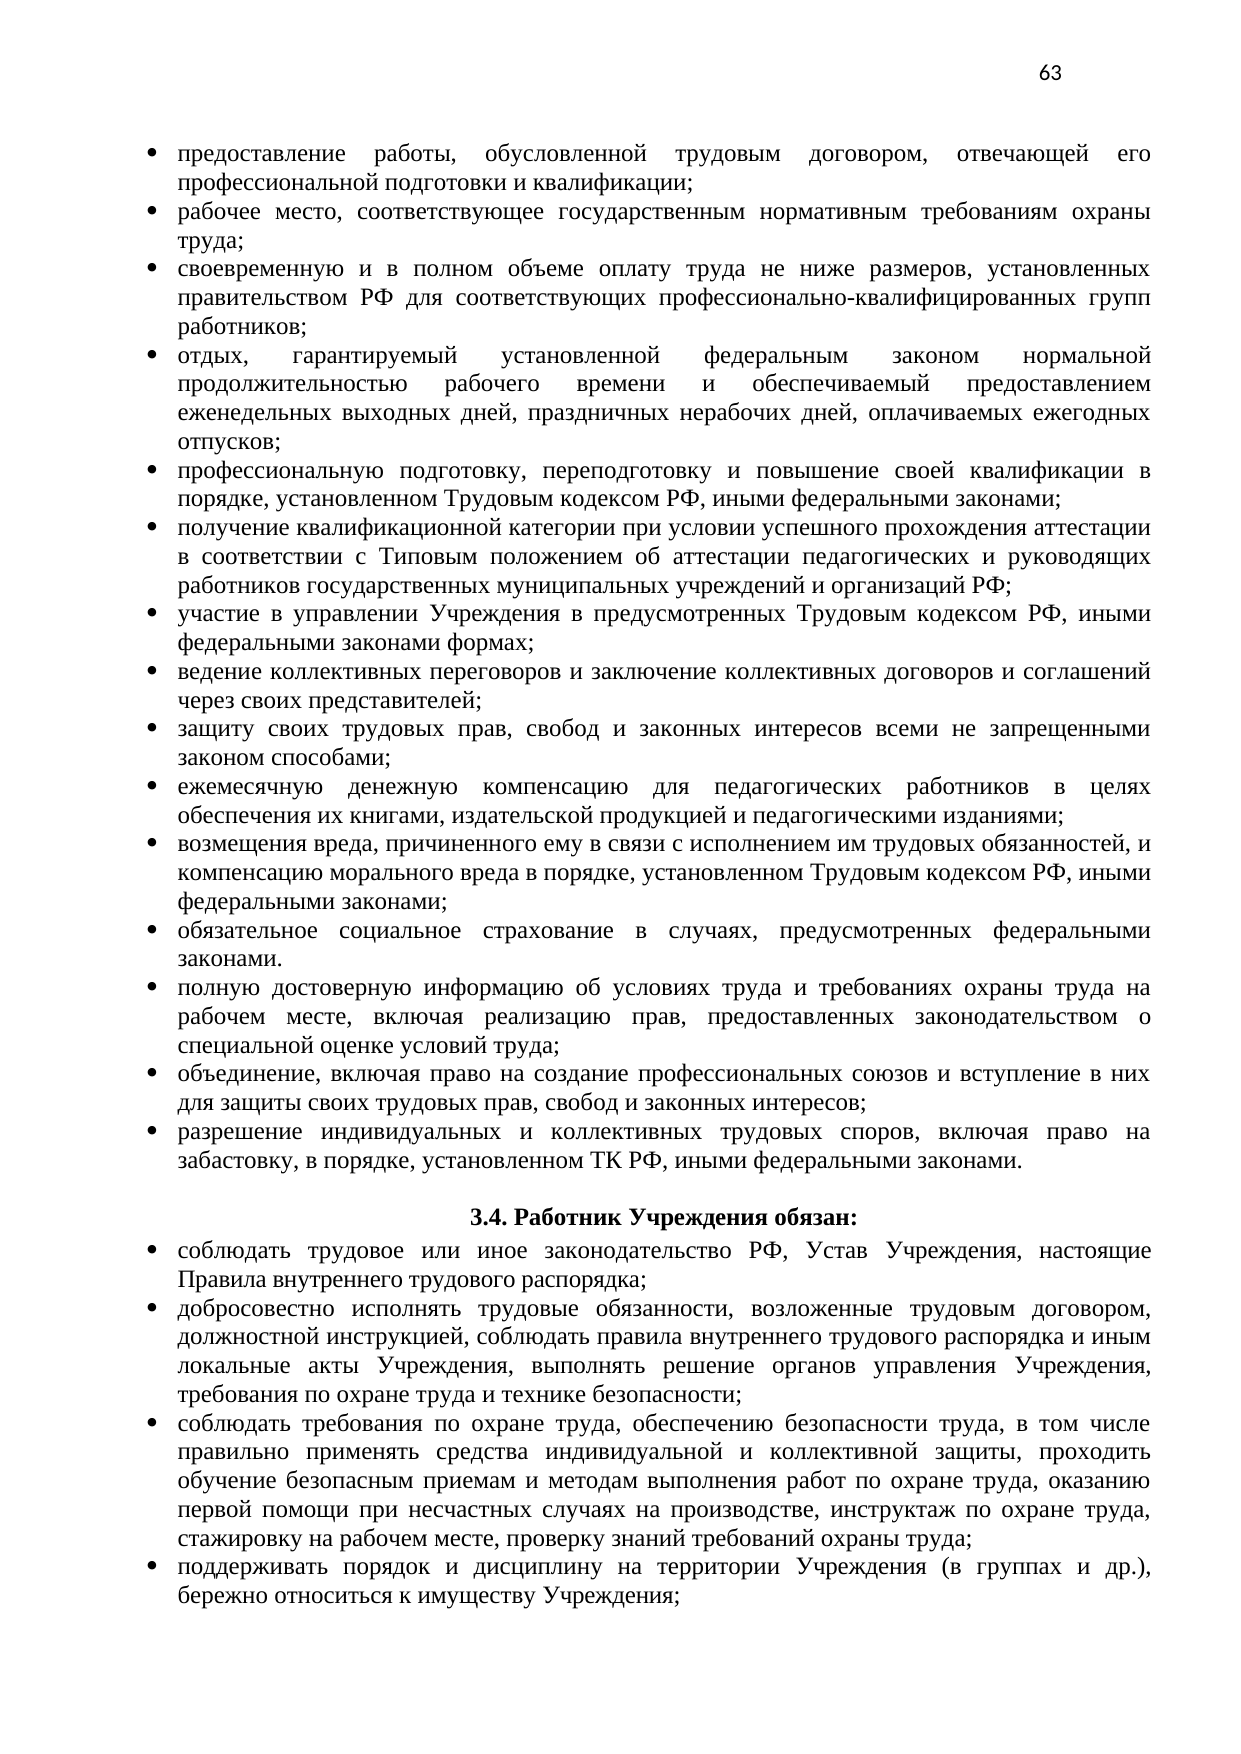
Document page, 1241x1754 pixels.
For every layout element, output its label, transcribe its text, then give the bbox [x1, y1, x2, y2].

list своевременную и в полном объеме оплату труда не ниже размеров, установленных правительством РФ для соответствующих профессионально-квалифицированных групп работников; [148, 253, 1152, 340]
list поддерживать порядок и дисциплину на территории Учреждения (в группах и др.), бережно относиться к имуществу Учреждения; [148, 1551, 1152, 1609]
list ежемесячную денежную компенсацию для педагогических работников в целях обеспечения их книгами, издательской продукцией и педагогическими изданиями; [148, 771, 1152, 828]
list разрешение индивидуальных и коллективных трудовых споров, включая право на забастовку, в порядке, установленном ТК РФ, иными федеральными законами. [148, 1116, 1152, 1173]
list объединение, включая право на создание профессиональных союзов и вступление в них для защиты своих трудовых прав, свобод и законных интересов; [148, 1058, 1152, 1116]
text 3.4. Работник Учреждения обязан: [176, 1202, 1152, 1231]
list участие в управлении Учреждения в предусмотренных Трудовым кодексом РФ, иными федеральными законами формах; [148, 598, 1152, 656]
list профессиональную подготовку, переподготовку и повышение своей квалификации в порядке, установленном Трудовым кодексом РФ, иными федеральными законами; [148, 455, 1152, 512]
list получение квалификационной категории при условии успешного прохождения аттестации в соответствии с Типовым положением об аттестации педагогических и руководящих работников государственных муниципальных учреждений и организаций РФ; [148, 512, 1152, 598]
list защиту своих трудовых прав, свобод и законных интересов всеми не запрещенными законом способами; [148, 713, 1152, 771]
list полную достоверную информацию об условиях труда и требованиях охраны труда на рабочем месте, включая реализацию прав, предоставленных законодательством о специальной оценке условий труда; [148, 972, 1152, 1058]
list рабочее место, соответствующее государственным нормативным требованиям охраны труда; [148, 196, 1152, 253]
list отдых, гарантируемый установленной федеральным законом нормальной продолжительностью рабочего времени и обеспечиваемый предоставлением еженедельных выходных дней, праздничных нерабочих дней, оплачиваемых ежегодных отпусков; [148, 340, 1152, 455]
list обязательное социальное страхование в случаях, предусмотренных федеральными законами. [148, 915, 1152, 972]
list ведение коллективных переговоров и заключение коллективных договоров и соглашений через своих представителей; [148, 656, 1152, 713]
list предоставление работы, обусловленной трудовым договором, отвечающей его профессиональной подготовки и квалификации; [148, 138, 1152, 196]
list возмещения вреда, причиненного ему в связи с исполнением им трудовых обязанностей, и компенсацию морального вреда в порядке, установленном Трудовым кодексом РФ, иными федеральными законами; [148, 828, 1152, 915]
list соблюдать требования по охране труда, обеспечению безопасности труда, в том числе правильно применять средства индивидуальной и коллективной защиты, проходить обучение безопасным приемам и методам выполнения работ по охране труда, оказанию первой помощи при несчастных случаях на производстве, инструктаж по охране труда, стажировку на рабочем месте, проверку знаний требований охраны труда; [148, 1408, 1152, 1551]
list соблюдать трудовое или иное законодательство РФ, Устав Учреждения, настоящие Правила внутреннего трудового распорядка; [148, 1235, 1152, 1293]
list добросовестно исполнять трудовые обязанности, возложенные трудовым договором, должностной инструкцией, соблюдать правила внутреннего трудового распорядка и иным локальные акты Учреждения, выполнять решение органов управления Учреждения, требования по охране труда и технике безопасности; [148, 1293, 1152, 1408]
